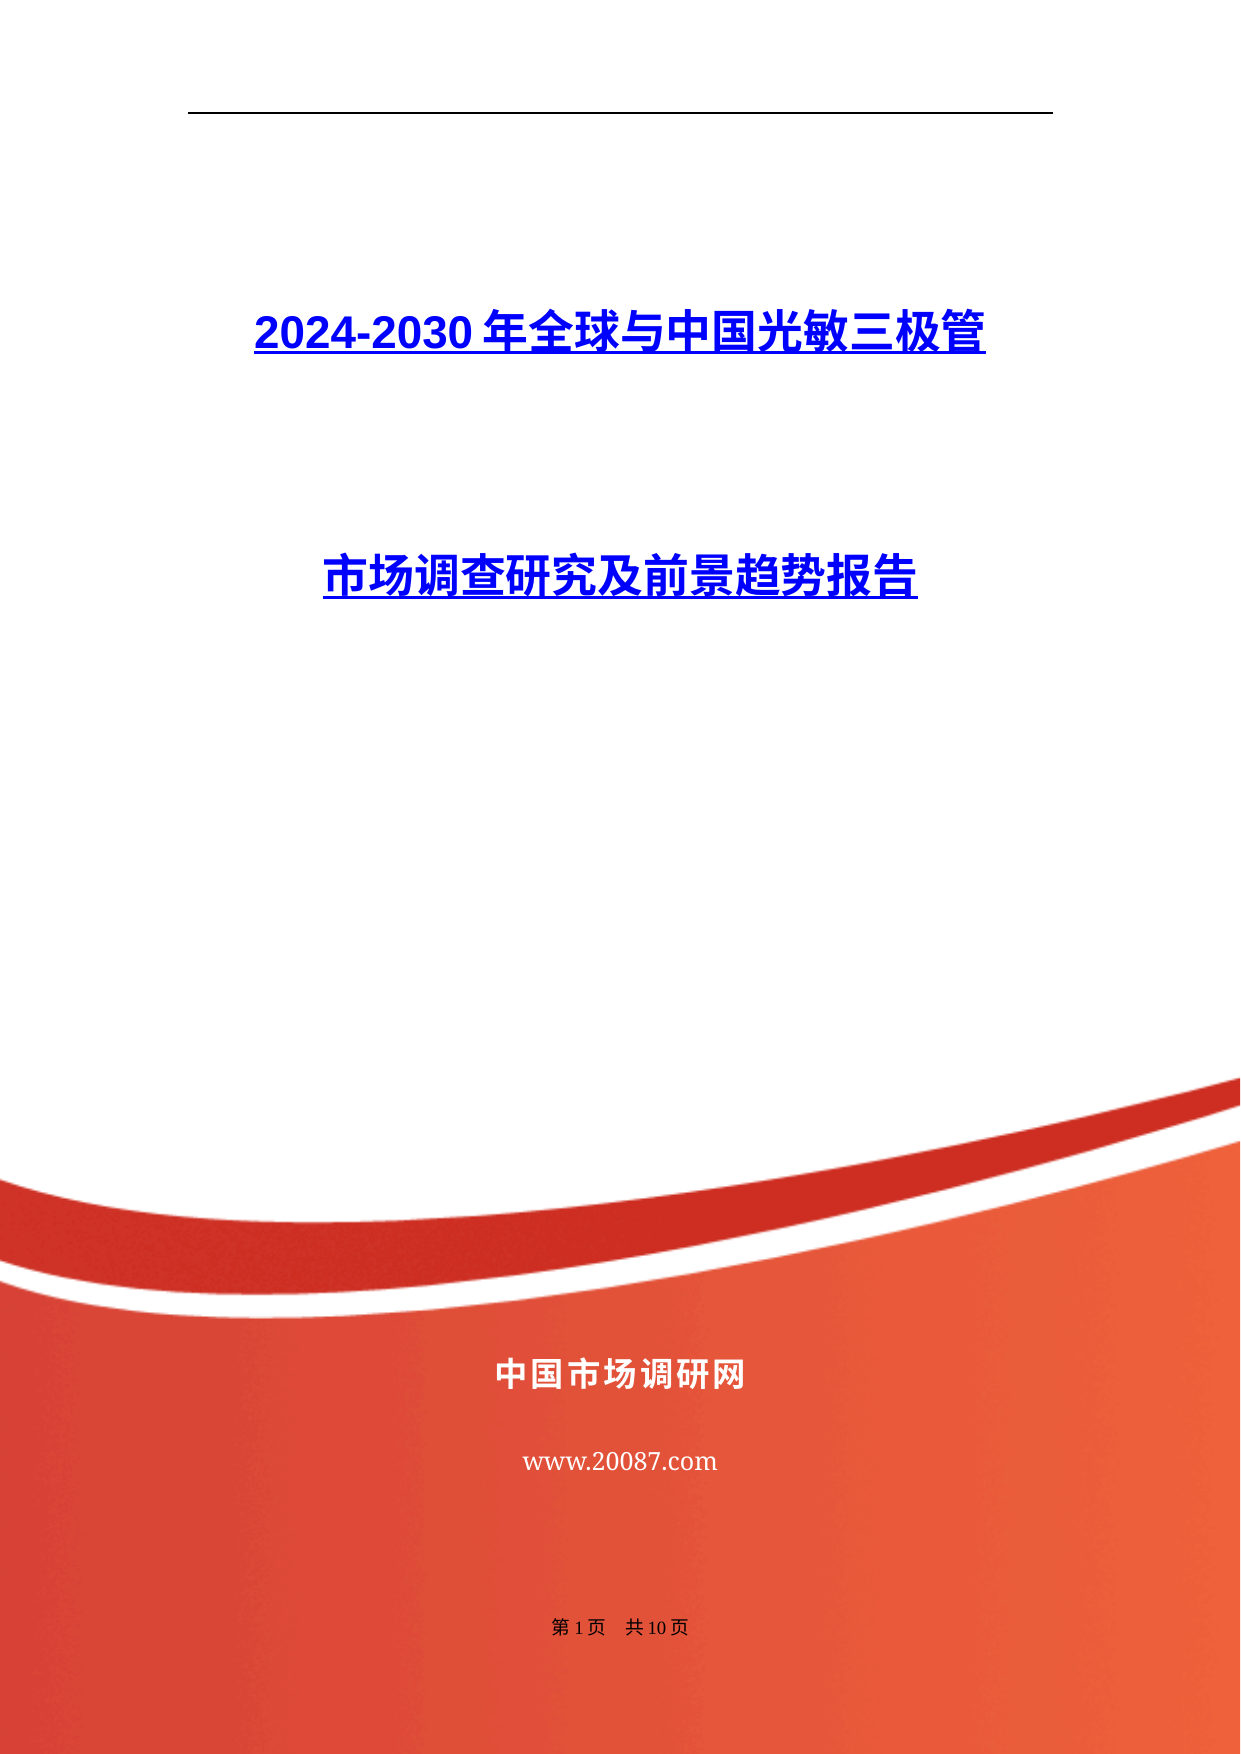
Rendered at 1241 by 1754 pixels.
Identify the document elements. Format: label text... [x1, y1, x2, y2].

table_header 2024-2030年全球与中国光敏三极管市场调查研究及前景趋势报告 [188, 207, 1053, 773]
subtitle 中国市场调研网 [187, 1339, 1053, 1404]
text www.20087.com [187, 1428, 1053, 1493]
picture [0, 1006, 1241, 1754]
